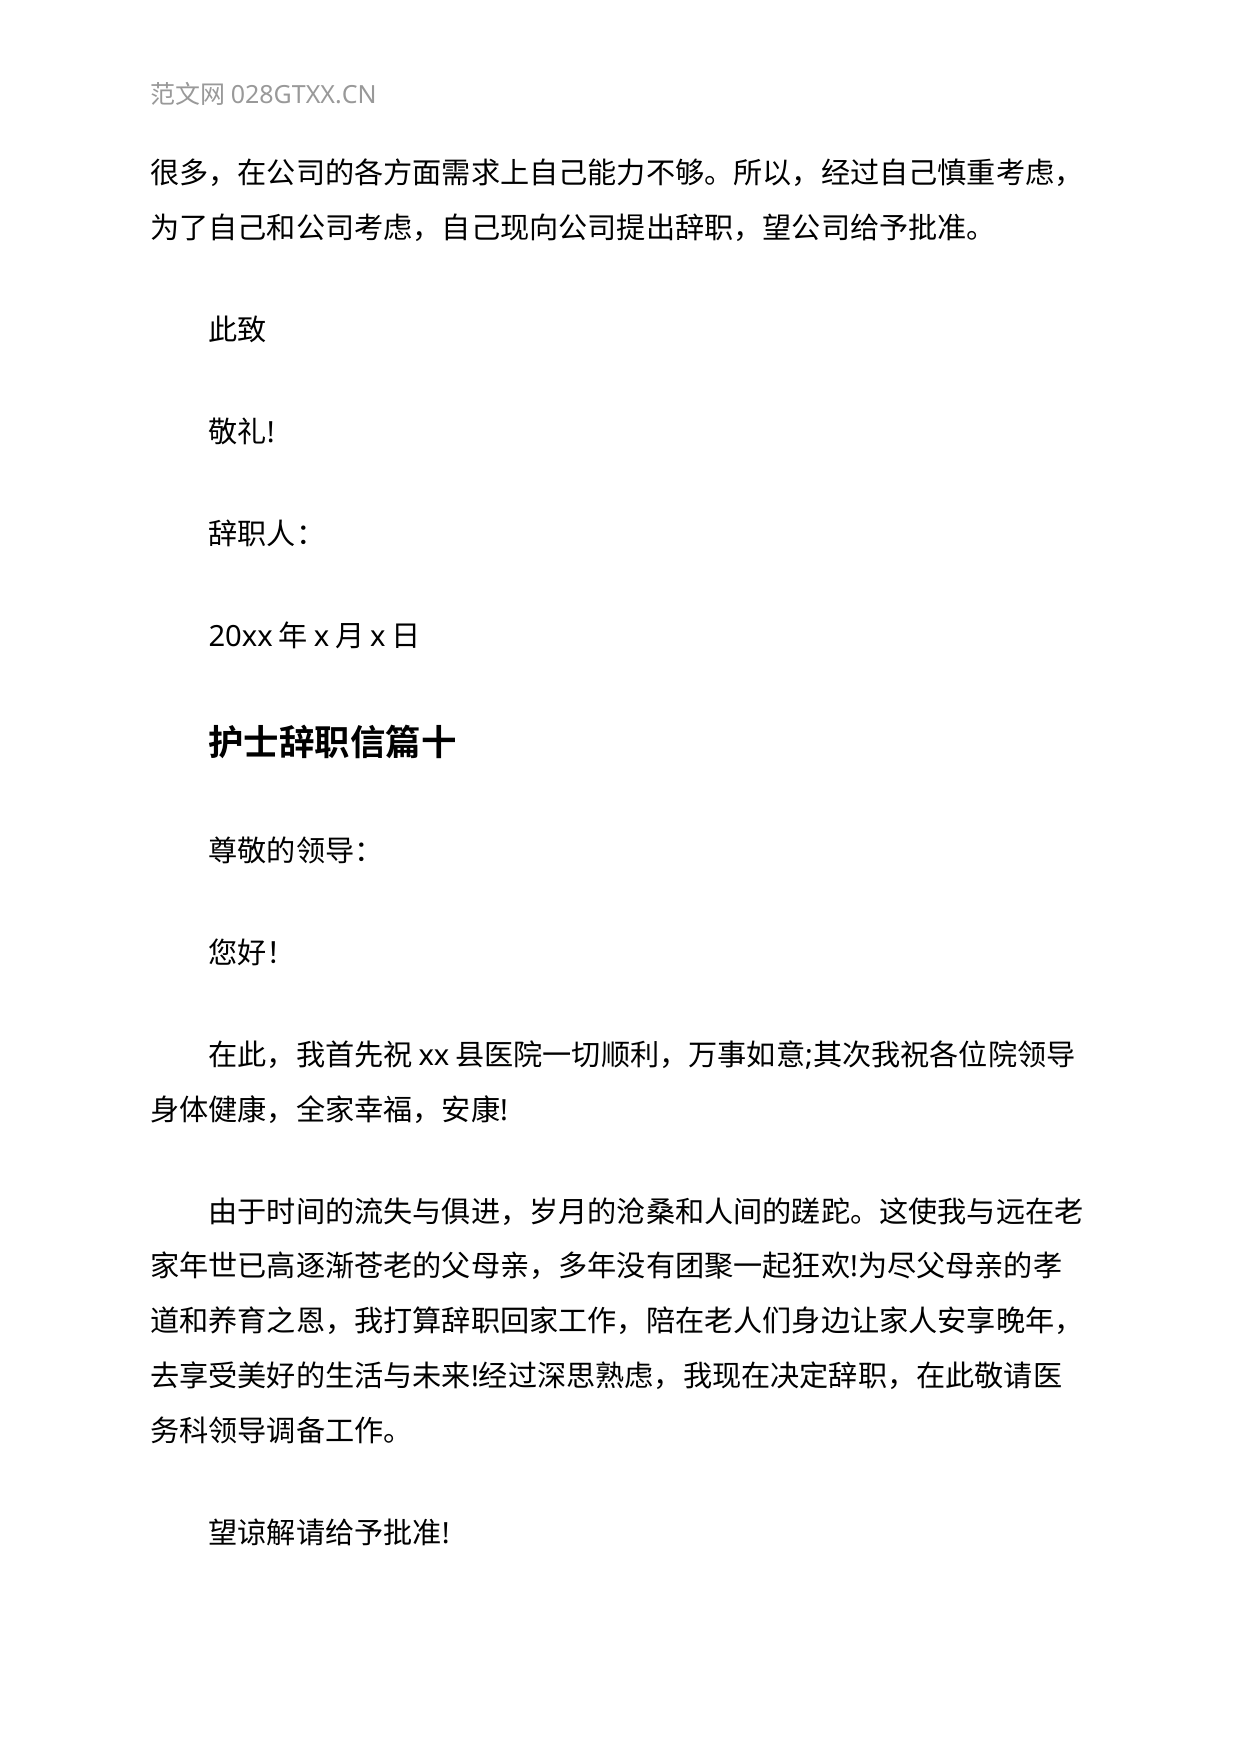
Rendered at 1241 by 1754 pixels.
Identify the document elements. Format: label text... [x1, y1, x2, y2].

text 望谅解请给予批准! [150, 1510, 1090, 1552]
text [150, 150, 1090, 247]
text 敬礼! [150, 408, 1090, 451]
text 此致 [150, 307, 1090, 349]
text 护士辞职信篇十 [150, 714, 1090, 765]
text 由于时间的流失与俱进，岁月的沧桑和人间的蹉跎。这使我与远在老家年世已高逐渐苍老的父母亲，多年没有团聚一起狂欢!为尽父母亲的孝道和养育之恩，我打算辞职回家工作，陪在老人们身边让家人安享晚年，去享受美好的生活与未来!经过深思熟虑，我现在决定辞职，在此敬请医务科领导调备工作。 [150, 1188, 1090, 1450]
text 20xx年x月x日 [150, 612, 1090, 654]
text 尊敬的领导： [150, 828, 1090, 870]
text 在此，我首先祝xx县医院一切顺利，万事如意;其次我祝各位院领导身体健康，全家幸福，安康! [150, 1031, 1090, 1128]
text 您好！ [150, 929, 1090, 972]
text 辞职人： [150, 510, 1090, 553]
